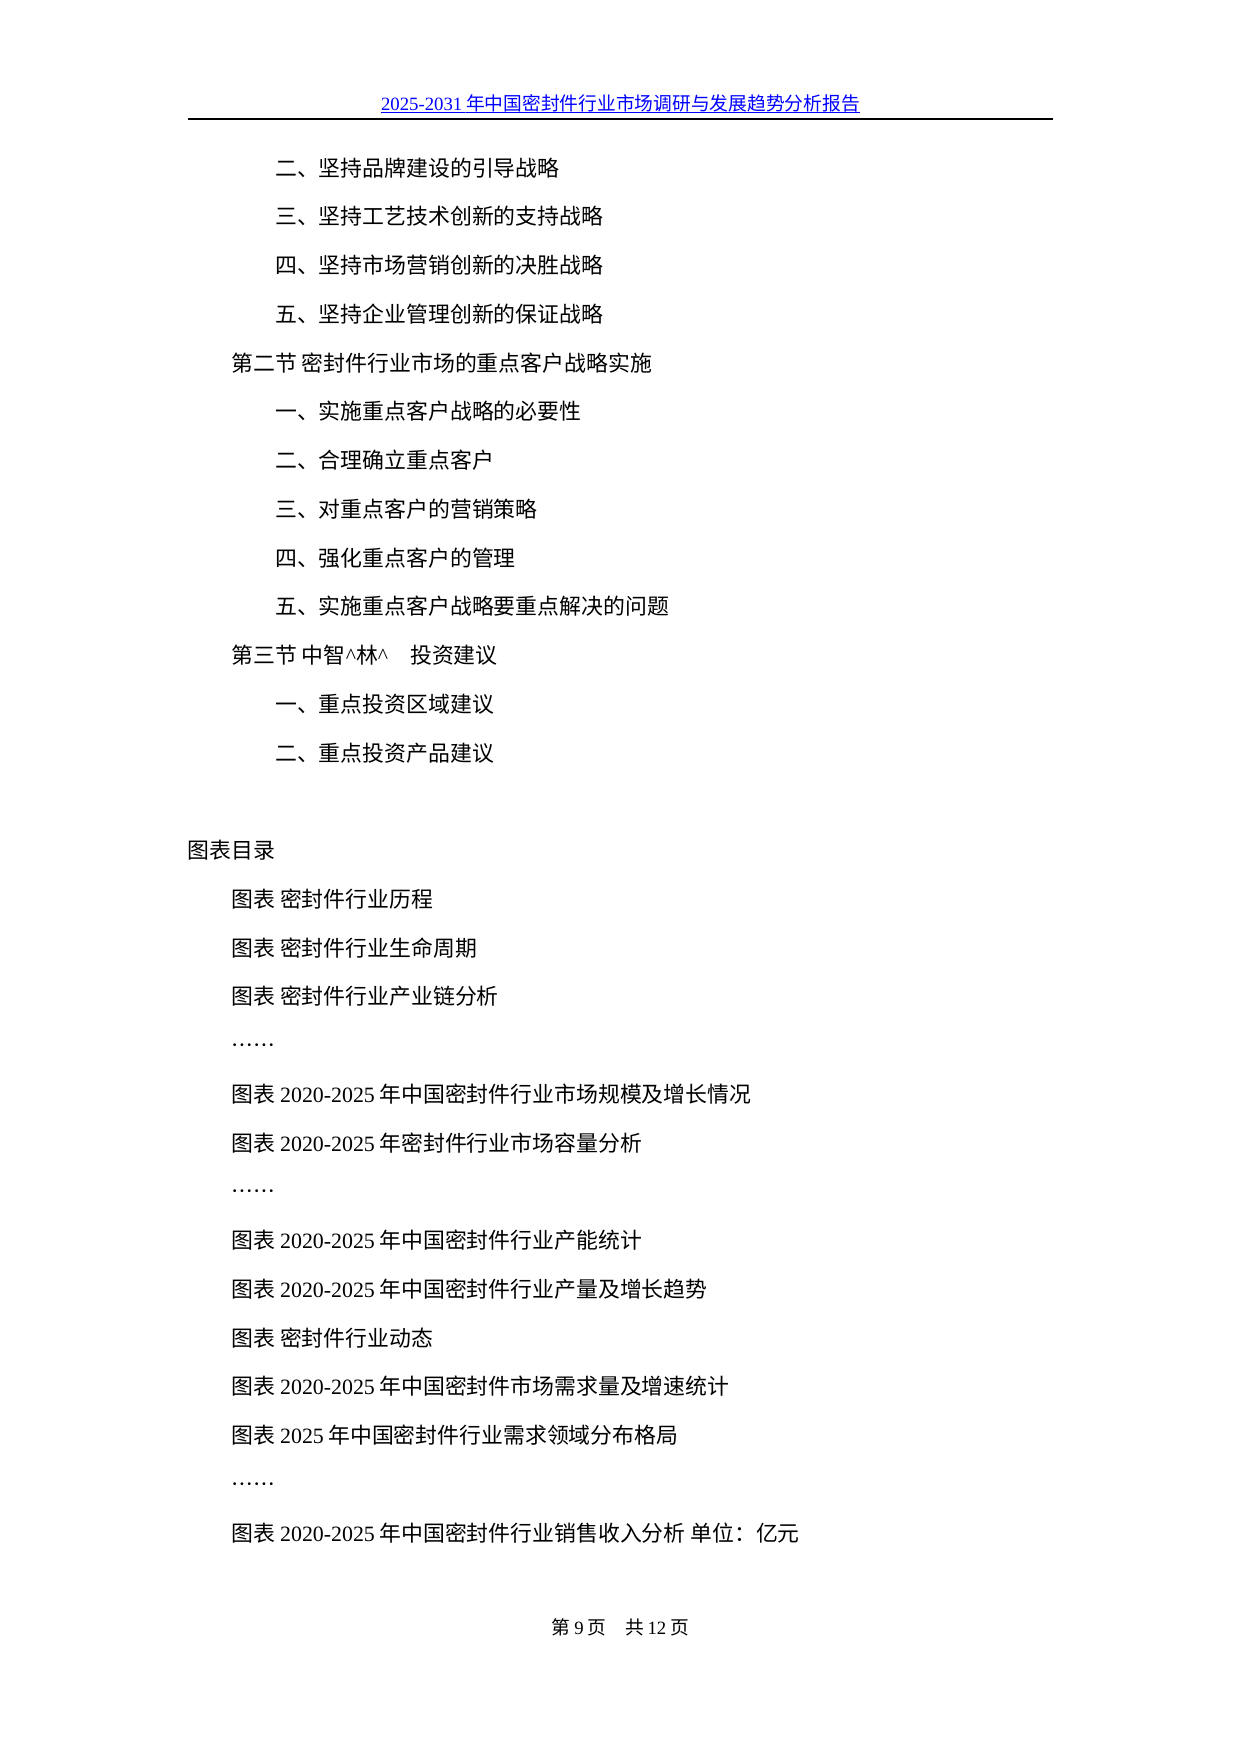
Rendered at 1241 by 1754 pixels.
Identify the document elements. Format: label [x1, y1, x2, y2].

text [187, 150, 1053, 1548]
